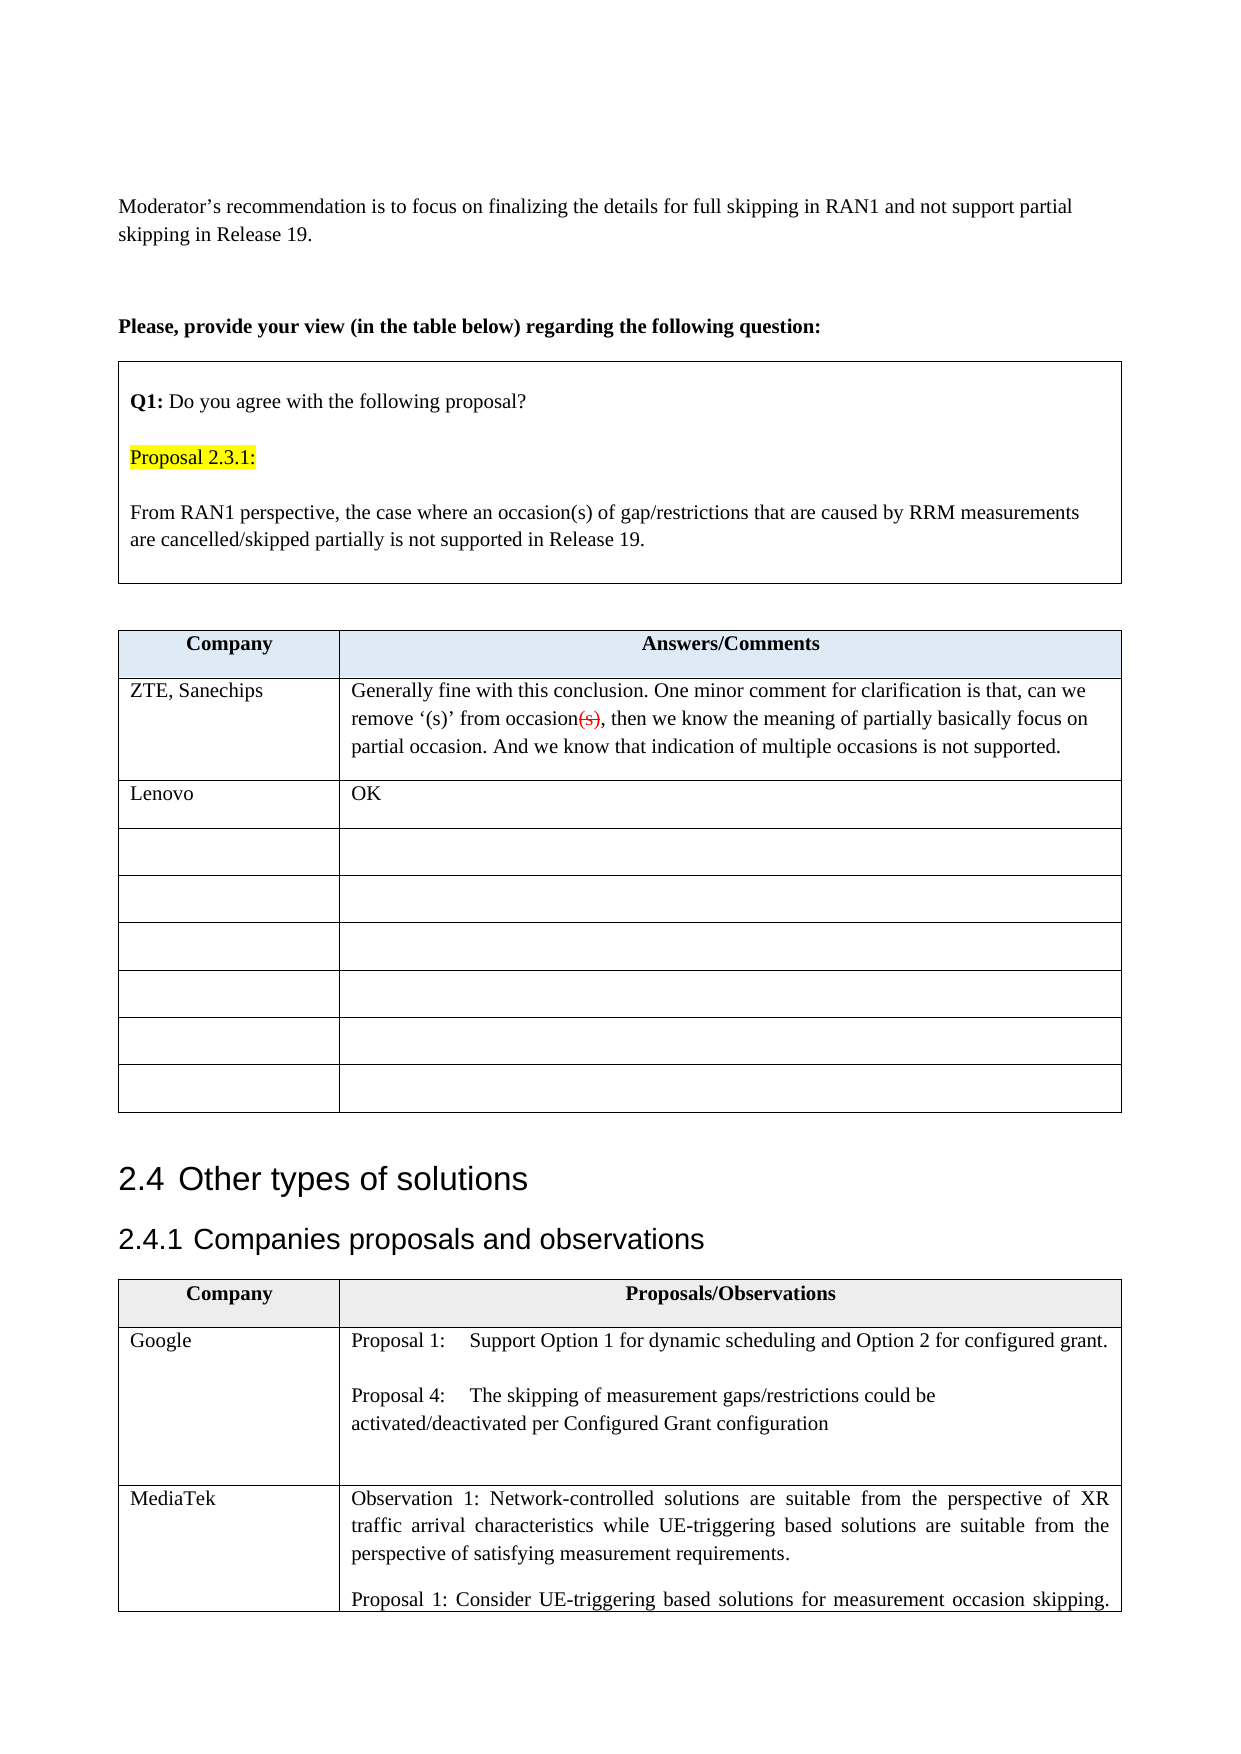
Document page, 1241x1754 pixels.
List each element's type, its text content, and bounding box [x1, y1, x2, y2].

table_cell [119, 1018, 339, 1064]
table_header Company [119, 631, 339, 677]
table_header Proposals/Observations [340, 1280, 1121, 1327]
table_cell [119, 1065, 339, 1112]
table_cell Lenovo [119, 781, 339, 827]
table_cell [340, 1486, 1121, 1611]
table_cell Proposal 1: Support Option 1 for dynamic scheduling and Option 2 for configured grant. Proposal 4: The skipping of measurement gaps/restrictions could be activated/deactivated per Configured Grant configuration [340, 1328, 1121, 1484]
table_header Answers/Comments [340, 631, 1121, 677]
subtitle Other types of solutions [118, 1159, 1122, 1198]
table_cell [119, 971, 339, 1017]
table_cell [340, 971, 1121, 1017]
text Please, provide your view (in the table below) regarding the following question: [118, 314, 1122, 338]
table_cell Google [119, 1328, 339, 1484]
table_cell [340, 1018, 1121, 1064]
table_cell [340, 876, 1121, 922]
table_cell [119, 876, 339, 922]
table_cell [340, 923, 1121, 969]
table_cell [340, 829, 1121, 875]
text Moderator’s recommendation is to focus on finalizing the details for full skipping in RAN1 and not support partial skipping in Release 19. [118, 194, 1122, 246]
table_cell [119, 829, 339, 875]
table_cell OK [340, 781, 1121, 827]
subtitle Companies proposals and observations [118, 1222, 1122, 1256]
table_cell [340, 1065, 1121, 1112]
table_cell MediaTek [119, 1486, 339, 1611]
table_cell ZTE, Sanechips [119, 679, 339, 780]
table_cell Generally fine with this conclusion. One minor comment for clarification is that, can we remove ‘(s)’ from occasion(s), then we know the meaning of partially basically focus on partial occasion. And we know that indication of multiple occasions is not supported. [340, 679, 1121, 780]
table_cell [119, 923, 339, 969]
table_header Q1: Do you agree with the following proposal? Proposal 2.3.1: From RAN1 perspective, the case where an occasion(s) of gap/restrictions that are caused by RRM measurements are cancelled/skipped partially is not supported in Release 19. [119, 362, 1121, 583]
table_header Company [119, 1280, 339, 1327]
